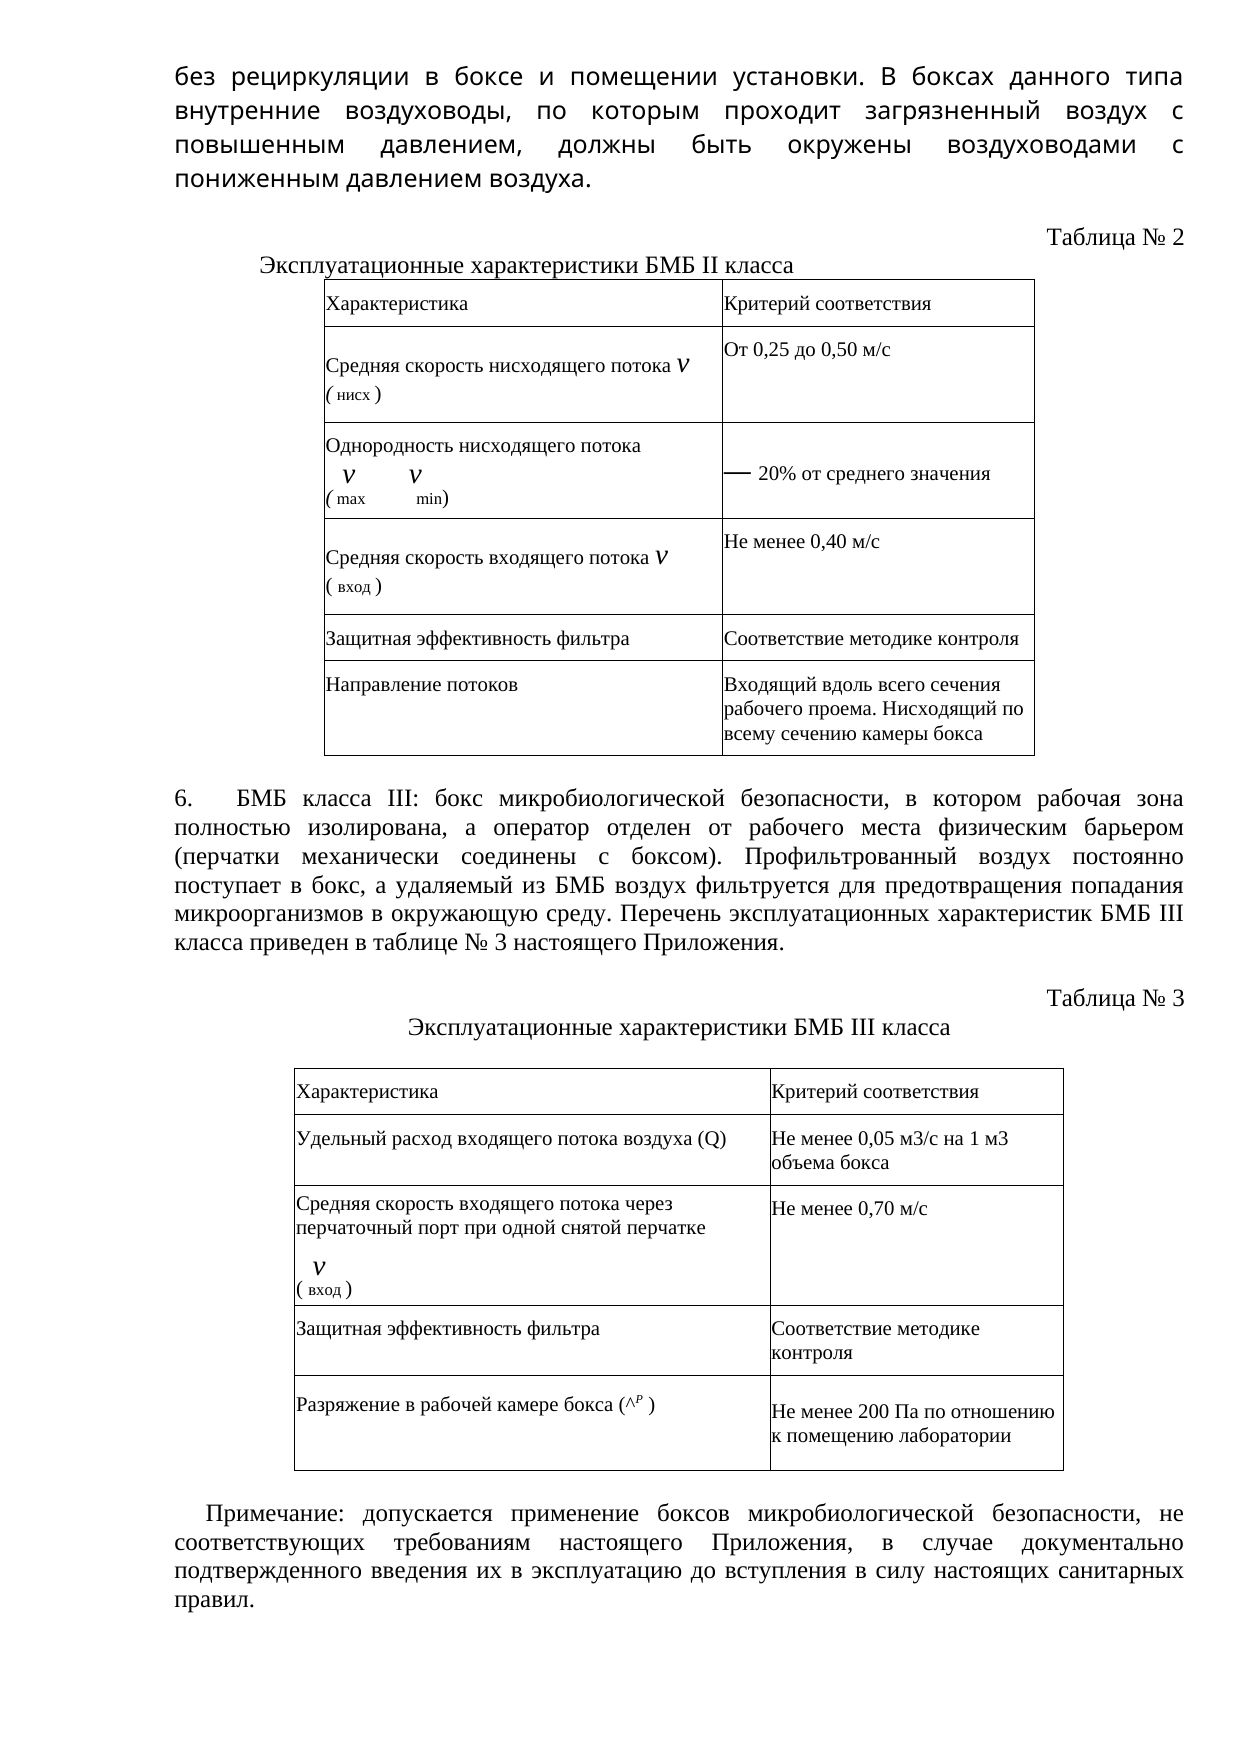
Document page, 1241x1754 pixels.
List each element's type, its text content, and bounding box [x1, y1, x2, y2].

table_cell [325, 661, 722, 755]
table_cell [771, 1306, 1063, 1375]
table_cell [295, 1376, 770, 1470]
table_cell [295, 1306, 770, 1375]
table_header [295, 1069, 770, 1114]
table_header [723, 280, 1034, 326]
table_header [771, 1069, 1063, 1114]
text Эксплуатационные характеристики БМБ II класса [259, 251, 1185, 279]
text Таблица № 3 [174, 983, 1185, 1012]
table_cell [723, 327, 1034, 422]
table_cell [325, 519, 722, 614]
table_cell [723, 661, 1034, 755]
text Эксплуатационные характеристики БМБ III класса [174, 1012, 1185, 1041]
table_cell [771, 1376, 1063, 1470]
text Примечание: допускается применение боксов микробиологической безопасности, не соответствующих требованиям настоящего Приложения, в случае документально подтвержденного введения их в эксплуатацию до вступления в силу настоящих санитарных правил. [174, 1498, 1185, 1613]
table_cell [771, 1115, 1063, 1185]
list БМБ класса III: бокс микробиологической безопасности, в котором рабочая зона полностью изолирована, а оператор отделен от рабочего места физическим барьером (перчатки механически соединены с боксом). Профильтрованный воздух постоянно поступает в бокс, а удаляемый из БМБ воздух фильтруется для предотвращения попадания микроорганизмов в окружающую среду. Перечень эксплуатационных характеристик БМБ III класса приведен в таблице № 3 настоящего Приложения. [174, 783, 1185, 956]
text Таблица № 2 [174, 222, 1185, 251]
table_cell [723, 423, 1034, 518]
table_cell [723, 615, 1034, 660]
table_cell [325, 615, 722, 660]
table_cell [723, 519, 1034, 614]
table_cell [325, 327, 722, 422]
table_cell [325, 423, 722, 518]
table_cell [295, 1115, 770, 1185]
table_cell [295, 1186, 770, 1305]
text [174, 58, 1185, 195]
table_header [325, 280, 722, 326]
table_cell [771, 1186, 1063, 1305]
